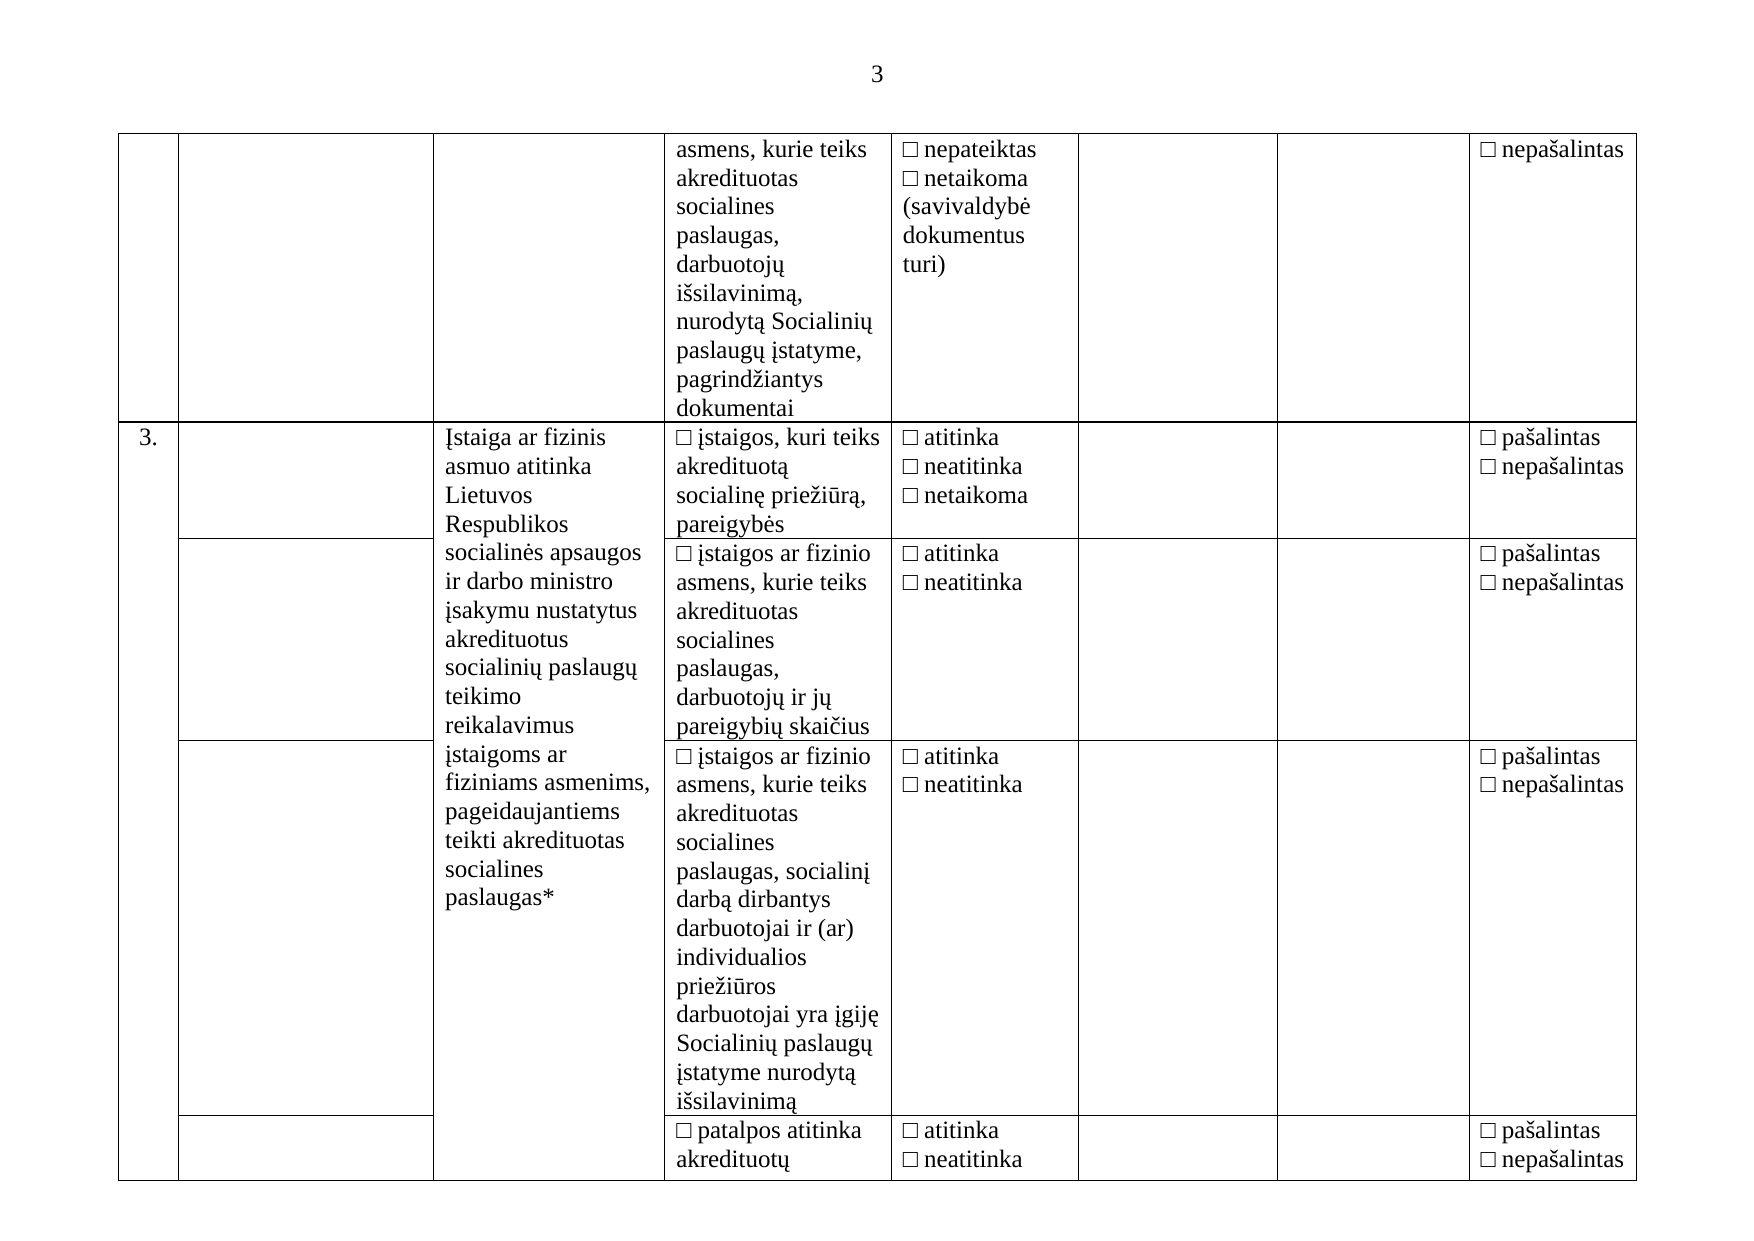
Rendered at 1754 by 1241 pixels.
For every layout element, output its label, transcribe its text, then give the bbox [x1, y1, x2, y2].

table_cell [1278, 539, 1469, 740]
table_cell [179, 539, 433, 740]
table_cell □ pašalintas □ nepašalintas [1470, 423, 1636, 537]
table_cell □ įstaigos ar fizinio asmens, kurie teiks akredituotas socialines paslaugas, socialinį darbą dirbantys darbuotojai ir (ar) individualios priežiūros darbuotojai yra įgiję Socialinių paslaugų įstatyme nurodytą išsilavinimą [665, 741, 891, 1114]
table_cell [1470, 134, 1636, 421]
table_cell □ pašalintas □ nepašalintas [1470, 741, 1636, 1114]
table_cell [1278, 423, 1469, 537]
table_cell Įstaiga ar fizinis asmuo atitinka Lietuvos Respublikos socialinės apsaugos ir darbo ministro įsakymu nustatytus akredituotus socialinių paslaugų teikimo reikalavimus įstaigoms ar fiziniams asmenims, pageidaujantiems teikti akredituotas socialines paslaugas* [434, 423, 664, 1180]
table_cell □ įstaigos ar fizinio asmens, kurie teiks akredituotas socialines paslaugas, darbuotojų ir jų pareigybių skaičius [665, 539, 891, 740]
table_cell [1278, 741, 1469, 1114]
table_cell [1079, 539, 1277, 740]
table_cell [1278, 134, 1469, 421]
table_cell 3. [119, 423, 178, 1180]
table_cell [665, 134, 891, 421]
table_cell [179, 134, 433, 421]
table_cell [1079, 134, 1277, 421]
table_cell □ pašalintas □ nepašalintas [1470, 539, 1636, 740]
table_cell □ atitinka □ neatitinka [892, 741, 1078, 1114]
table_cell [1278, 1116, 1469, 1180]
table_cell [179, 423, 433, 537]
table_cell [892, 134, 1078, 421]
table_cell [1470, 1116, 1636, 1180]
table_cell [179, 741, 433, 1114]
table_cell □ atitinka □ neatitinka [892, 539, 1078, 740]
table_cell □ atitinka □ neatitinka □ netaikoma [892, 423, 1078, 537]
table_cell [892, 1116, 1078, 1180]
table_cell [1079, 741, 1277, 1114]
table_cell [179, 1116, 433, 1180]
table_cell [1079, 423, 1277, 537]
table_cell □ įstaigos, kuri teiks akredituotą socialinę priežiūrą, pareigybės [665, 423, 891, 537]
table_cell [665, 1116, 891, 1180]
table_cell [1079, 1116, 1277, 1180]
